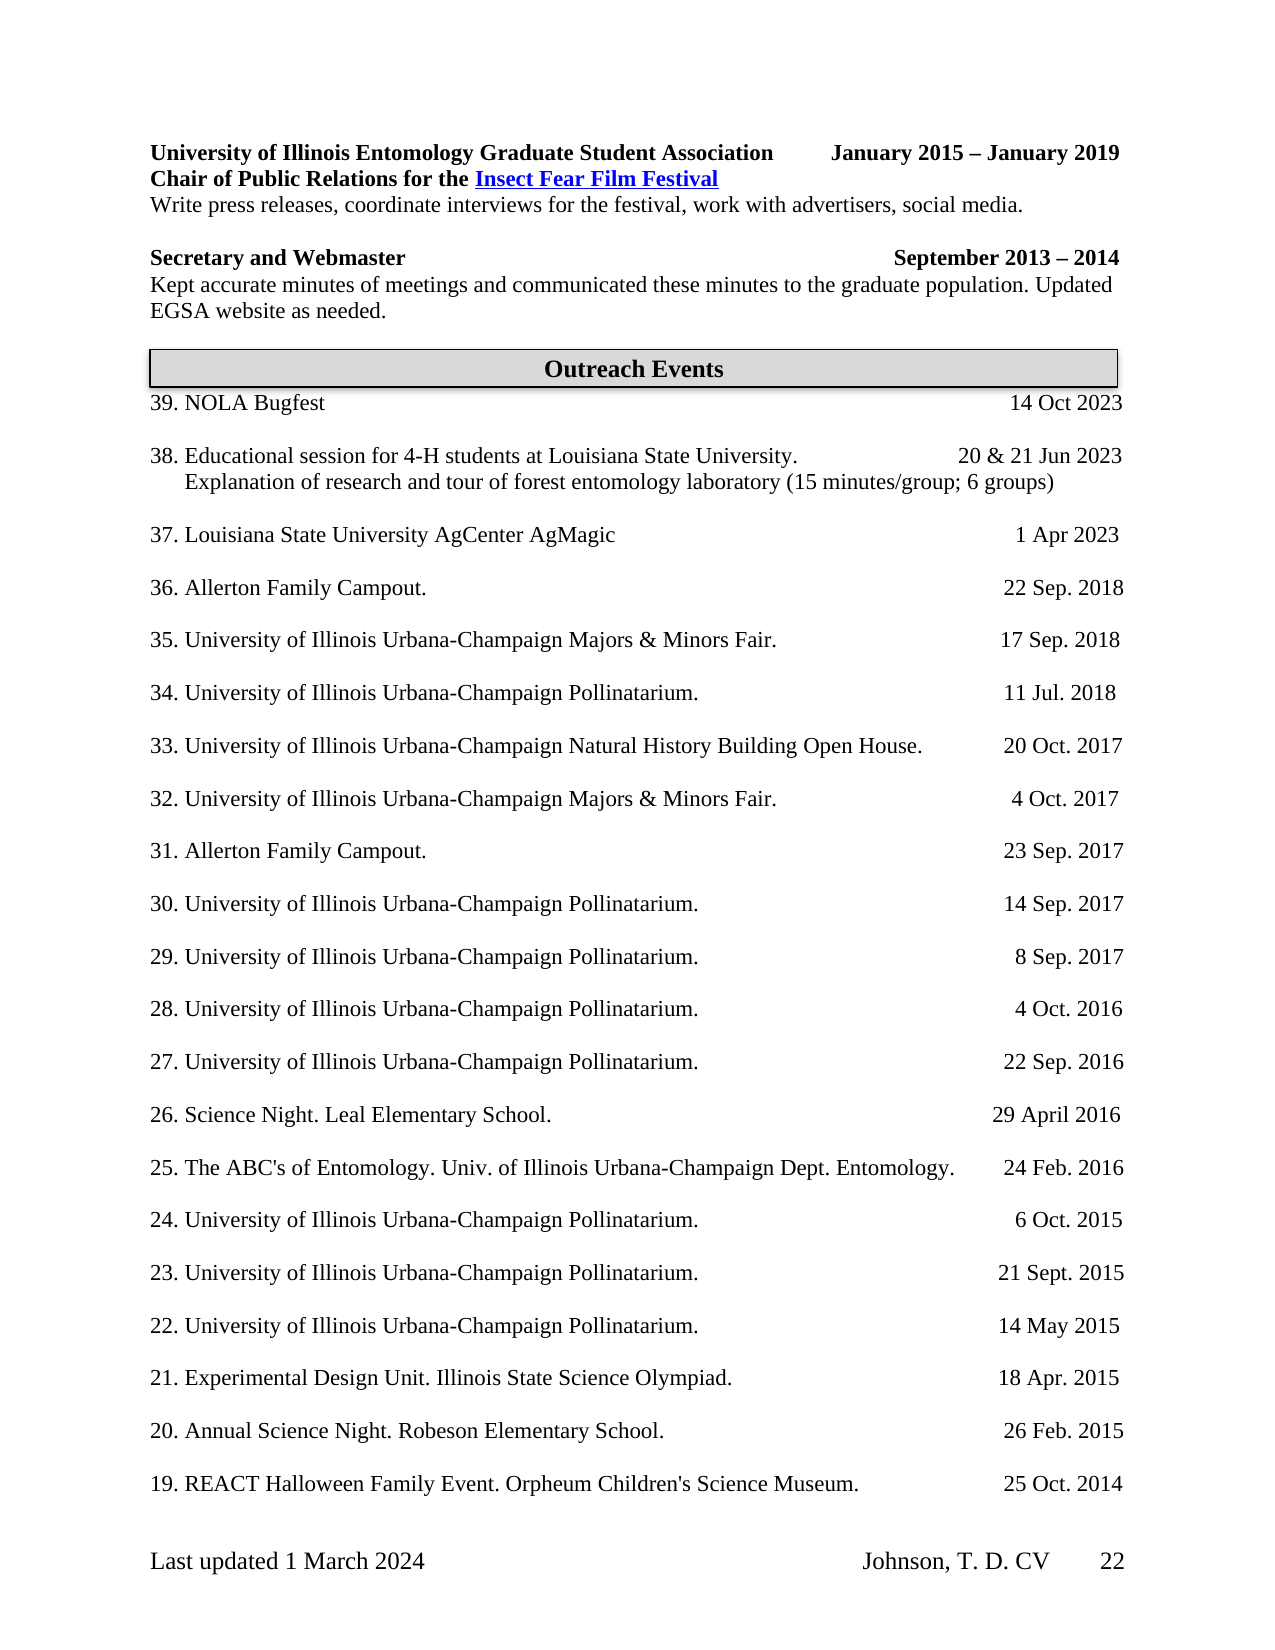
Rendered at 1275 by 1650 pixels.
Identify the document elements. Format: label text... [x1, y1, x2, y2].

text 39. NOLA Bugfest 14 Oct 2023 [150, 389, 1125, 416]
text Secretary and Webmaster September 2013 – 2014 [150, 244, 1125, 271]
text 32. University of Illinois Urbana-Champaign Majors & Minors Fair. 4 Oct. 2017 [150, 785, 1125, 811]
text 34. University of Illinois Urbana-Champaign Pollinatarium. 11 Jul. 2018 [150, 679, 1125, 706]
text 19. REACT Halloween Family Event. Orpheum Children's Science Museum. 25 Oct. 2014 [150, 1470, 1125, 1496]
text Kept accurate minutes of meetings and communicated these minutes to the graduate population. Updated EGSA website as needed. [150, 271, 1125, 323]
text 29. University of Illinois Urbana-Champaign Pollinatarium. 8 Sep. 2017 [150, 943, 1125, 969]
text Chair of Public Relations for the Insect Fear Film Festival [150, 165, 1125, 192]
text 23. University of Illinois Urbana-Champaign Pollinatarium. 21 Sept. 2015 [150, 1259, 1125, 1285]
text Explanation of research and tour of forest entomology laboratory (15 minutes/group; 6 groups) [150, 468, 1125, 495]
text 25. The ABC's of Entomology. Univ. of Illinois Urbana-Champaign Dept. Entomology. 24 Feb. 2016 [150, 1154, 1125, 1180]
text 27. University of Illinois Urbana-Champaign Pollinatarium. 22 Sep. 2016 [150, 1048, 1125, 1074]
text 20. Annual Science Night. Robeson Elementary School. 26 Feb. 2015 [150, 1417, 1125, 1443]
text 24. University of Illinois Urbana-Champaign Pollinatarium. 6 Oct. 2015 [150, 1206, 1125, 1233]
text 33. University of Illinois Urbana-Champaign Natural History Building Open House. 20 Oct. 2017 [150, 732, 1125, 758]
text 37. Louisiana State University AgCenter AgMagic 1 Apr 2023 [150, 521, 1125, 547]
text 36. Allerton Family Campout. 22 Sep. 2018 [150, 574, 1125, 600]
text 30. University of Illinois Urbana-Champaign Pollinatarium. 14 Sep. 2017 [150, 890, 1125, 916]
text 28. University of Illinois Urbana-Champaign Pollinatarium. 4 Oct. 2016 [150, 996, 1125, 1022]
text 26. Science Night. Leal Elementary School. 29 April 2016 [150, 1101, 1125, 1127]
text 21. Experimental Design Unit. Illinois State Science Olympiad. 18 Apr. 2015 [150, 1364, 1125, 1391]
text 22. University of Illinois Urbana-Champaign Pollinatarium. 14 May 2015 [150, 1312, 1125, 1338]
text 38. Educational session for 4-H students at Louisiana State University. 20 & 21 Jun 2023 [150, 442, 1125, 468]
text University of Illinois Entomology Graduate Student Association January 2015 – January 2019 [150, 139, 1125, 165]
text 35. University of Illinois Urbana-Champaign Majors & Minors Fair. 17 Sep. 2018 [150, 627, 1125, 653]
text 31. Allerton Family Campout. 23 Sep. 2017 [150, 837, 1125, 864]
text Write press releases, coordinate interviews for the festival, work with advertisers, social media. [150, 192, 1125, 218]
